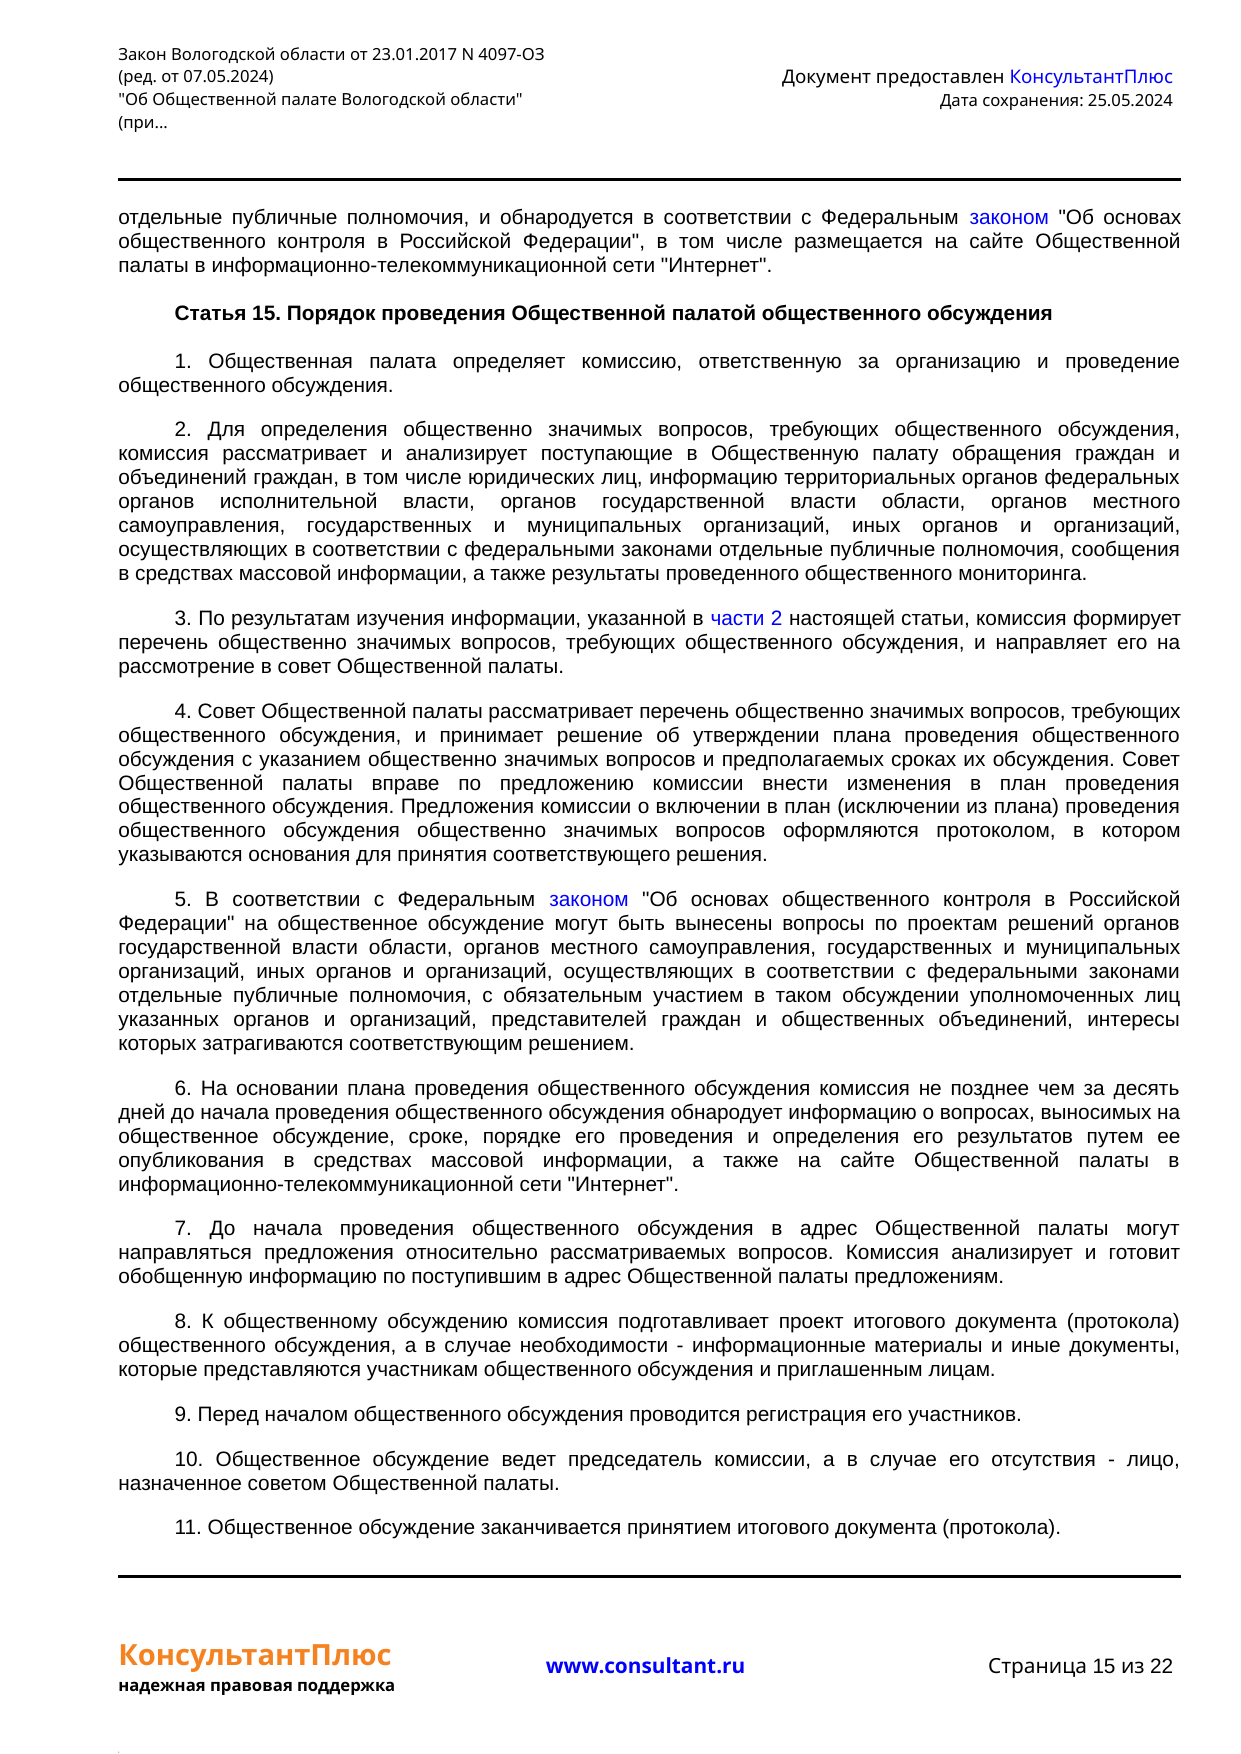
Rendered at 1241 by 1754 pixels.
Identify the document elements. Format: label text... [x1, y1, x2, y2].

text 11. Общественное обсуждение заканчивается принятием итогового документа (протокола). [118, 1515, 1181, 1539]
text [118, 205, 1181, 277]
text 2. Для определения общественно значимых вопросов, требующих общественного обсуждения, комиссия рассматривает и анализирует поступающие в Общественную палату обращения граждан и объединений граждан, в том числе юридических лиц, информацию территориальных органов федеральных органов исполнительной власти, органов государственной власти области, органов местного самоуправления, государственных и муниципальных организаций, иных органов и организаций, осуществляющих в соответствии с федеральными законами отдельные публичные полномочия, сообщения в средствах массовой информации, а также результаты проведенного общественного мониторинга. [118, 417, 1181, 585]
text 5. В соответствии с Федеральным законом "Об основах общественного контроля в Российской Федерации" на общественное обсуждение могут быть вынесены вопросы по проектам решений органов государственной власти области, органов местного самоуправления, государственных и муниципальных организаций, иных органов и организаций, осуществляющих в соответствии с федеральными законами отдельные публичные полномочия, с обязательным участием в таком обсуждении уполномоченных лиц указанных органов и организаций, представителей граждан и общественных объединений, интересы которых затрагиваются соответствующим решением. [118, 887, 1181, 1055]
text 8. К общественному обсуждению комиссия подготавливает проект итогового документа (протокола) общественного обсуждения, а в случае необходимости - информационные материалы и иные документы, которые представляются участникам общественного обсуждения и приглашенным лицам. [118, 1309, 1181, 1381]
text 1. Общественная палата определяет комиссию, ответственную за организацию и проведение общественного обсуждения. [118, 348, 1181, 396]
text 7. До начала проведения общественного обсуждения в адрес Общественной палаты могут направляться предложения относительно рассматриваемых вопросов. Комиссия анализирует и готовит обобщенную информацию по поступившим в адрес Общественной палаты предложениям. [118, 1216, 1181, 1288]
title Статья 15. Порядок проведения Общественной палатой общественного обсуждения [118, 301, 1181, 324]
text 9. Перед началом общественного обсуждения проводится регистрация его участников. [118, 1402, 1181, 1426]
text 6. На основании плана проведения общественного обсуждения комиссия не позднее чем за десять дней до начала проведения общественного обсуждения обнародует информацию о вопросах, выносимых на общественное обсуждение, сроке, порядке его проведения и определения его результатов путем ее опубликования в средствах массовой информации, а также на сайте Общественной палаты в информационно-телекоммуникационной сети "Интернет". [118, 1076, 1181, 1195]
text 3. По результатам изучения информации, указанной в части 2 настоящей статьи, комиссия формирует перечень общественно значимых вопросов, требующих общественного обсуждения, и направляет его на рассмотрение в совет Общественной палаты. [118, 606, 1181, 678]
text 10. Общественное обсуждение ведет председатель комиссии, а в случае его отсутствия - лицо, назначенное советом Общественной палаты. [118, 1446, 1181, 1494]
text 4. Совет Общественной палаты рассматривает перечень общественно значимых вопросов, требующих общественного обсуждения, и принимает решение об утверждении плана проведения общественного обсуждения с указанием общественно значимых вопросов и предполагаемых сроках их обсуждения. Совет Общественной палаты вправе по предложению комиссии внести изменения в план проведения общественного обсуждения. Предложения комиссии о включении в план (исключении из плана) проведения общественного обсуждения общественно значимых вопросов оформляются протоколом, в котором указываются основания для принятия соответствующего решения. [118, 698, 1181, 866]
